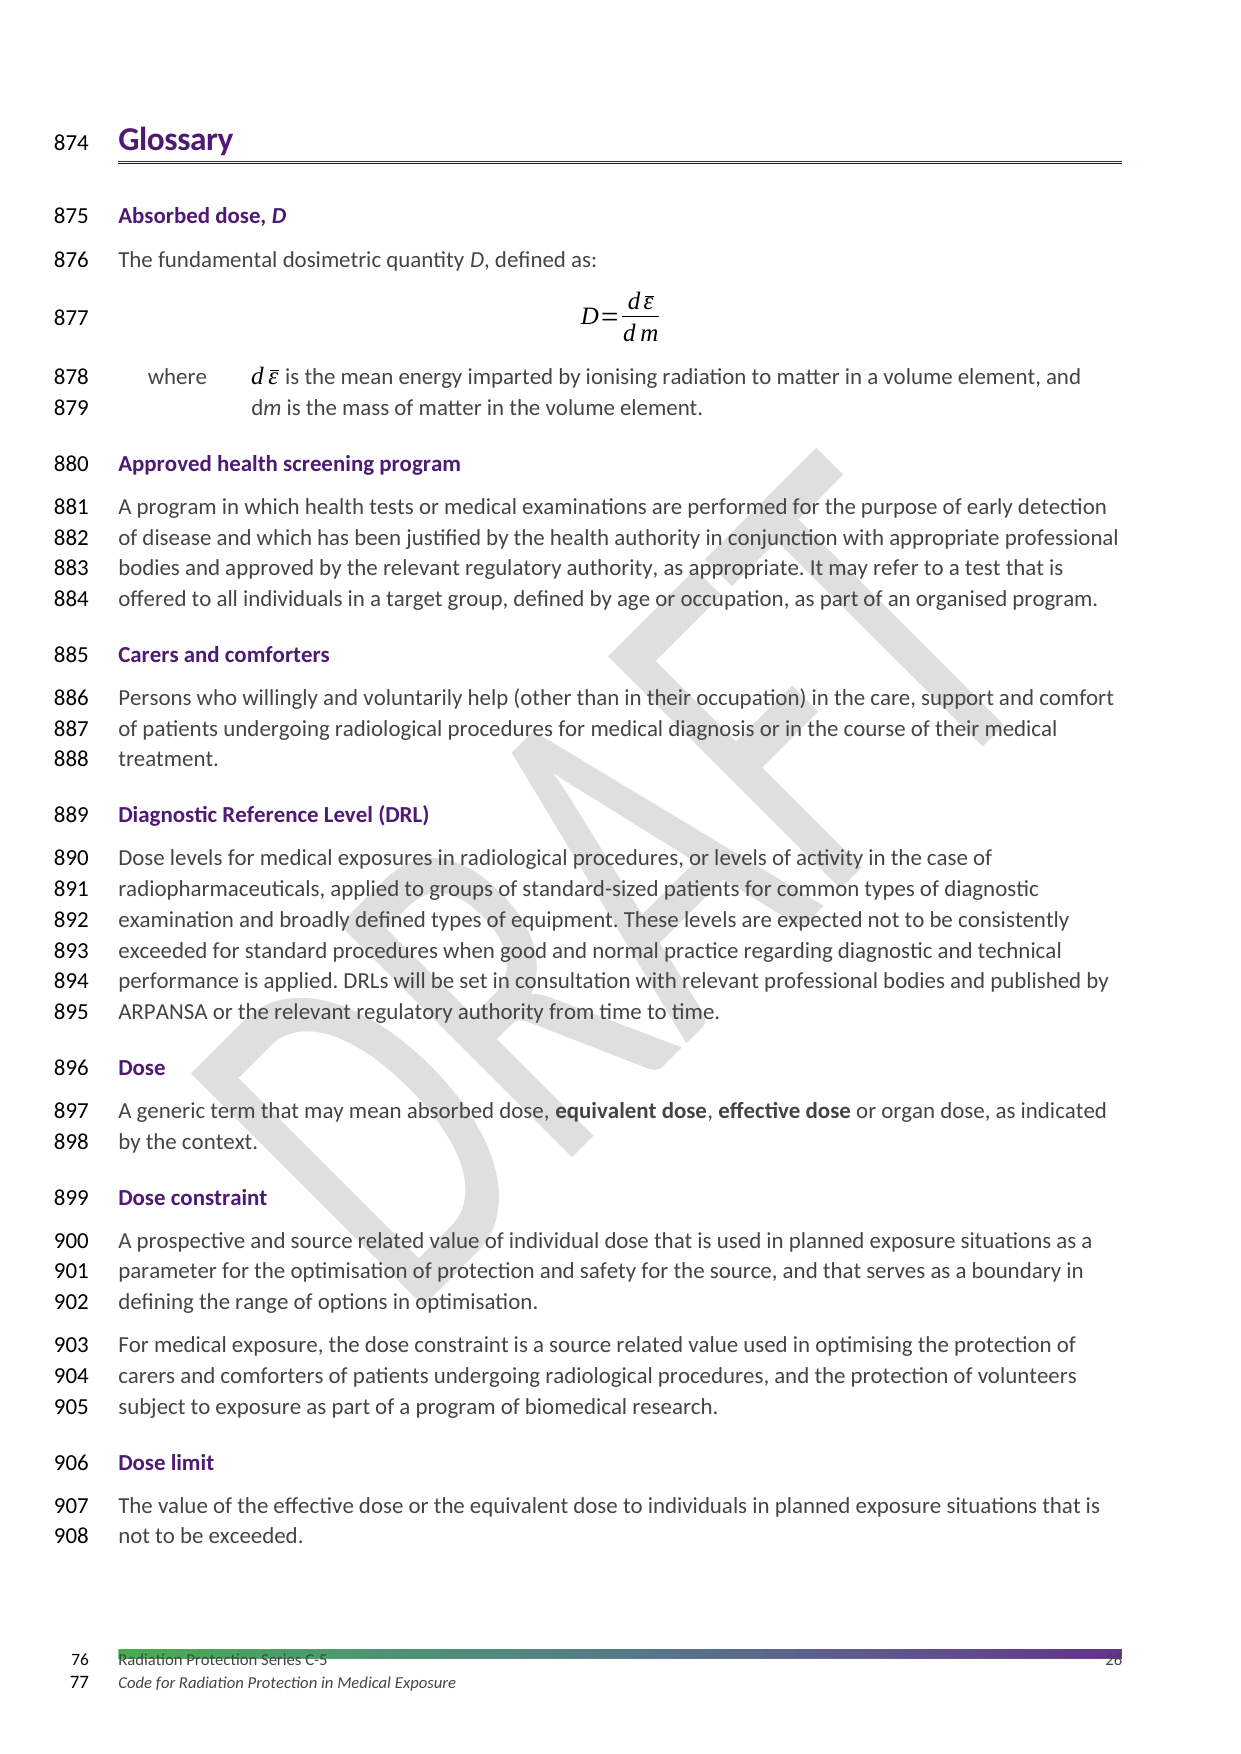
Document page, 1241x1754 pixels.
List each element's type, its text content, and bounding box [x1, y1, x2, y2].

text The value of the effective dose or the equivalent dose to individuals in planned exposure situations that is not to be exceeded. [118, 1491, 1122, 1550]
text For medical exposure, the dose constraint is a source related value used in optimising the protection of carers and comforters of patients undergoing radiological procedures, and the protection of volunteers subject to exposure as part of a program of biomedical research. [118, 1331, 1122, 1420]
text A prospective and source related value of individual dose that is used in planned exposure situations as a parameter for the optimisation of protection and safety for the source, and that serves as a boundary in defining the range of options in optimisation. [118, 1226, 1122, 1315]
text The fundamental dosimetric quantity D, defined as: [118, 245, 1122, 273]
text Diagnostic Reference Level (DRL) [118, 800, 1122, 828]
text Carers and comforters [118, 640, 1122, 668]
text where is the mean energy imparted by ionising radiation to matter in a volume element, and dm is the mass of matter in the volume element. [148, 362, 1122, 421]
text Glossary [118, 118, 1122, 161]
text Dose limit [118, 1448, 1122, 1476]
text Dose [118, 1053, 1122, 1081]
picture [118, 1649, 1122, 1659]
text Dose levels for medical exposures in radiological procedures, or levels of activity in the case of radiopharmaceuticals, applied to groups of standard-sized patients for common types of diagnostic examination and broadly defined types of equipment. These levels are expected not to be consistently exceeded for standard procedures when good and normal practice regarding diagnostic and technical performance is applied. DRLs will be set in consultation with relevant professional bodies and published by ARPANSA or the relevant regulatory authority from time to time. [118, 843, 1122, 1025]
text Approved health screening program [118, 449, 1122, 477]
text Absorbed dose, D [118, 202, 1122, 230]
text A generic term that may mean absorbed dose, equivalent dose, effective dose or organ dose, as indicated by the context. [118, 1096, 1122, 1155]
text Persons who willingly and voluntarily help (other than in their occupation) in the care, support and comfort of patients undergoing radiological procedures for medical diagnosis or in the course of their medical treatment. [118, 683, 1122, 773]
text Dose constraint [118, 1183, 1122, 1211]
text A program in which health tests or medical examinations are performed for the purpose of early detection of disease and which has been justified by the health authority in conjunction with appropriate professional bodies and approved by the relevant regulatory authority, as appropriate. It may refer to a test that is offered to all individuals in a target group, defined by age or occupation, as part of an organised program. [118, 492, 1122, 612]
